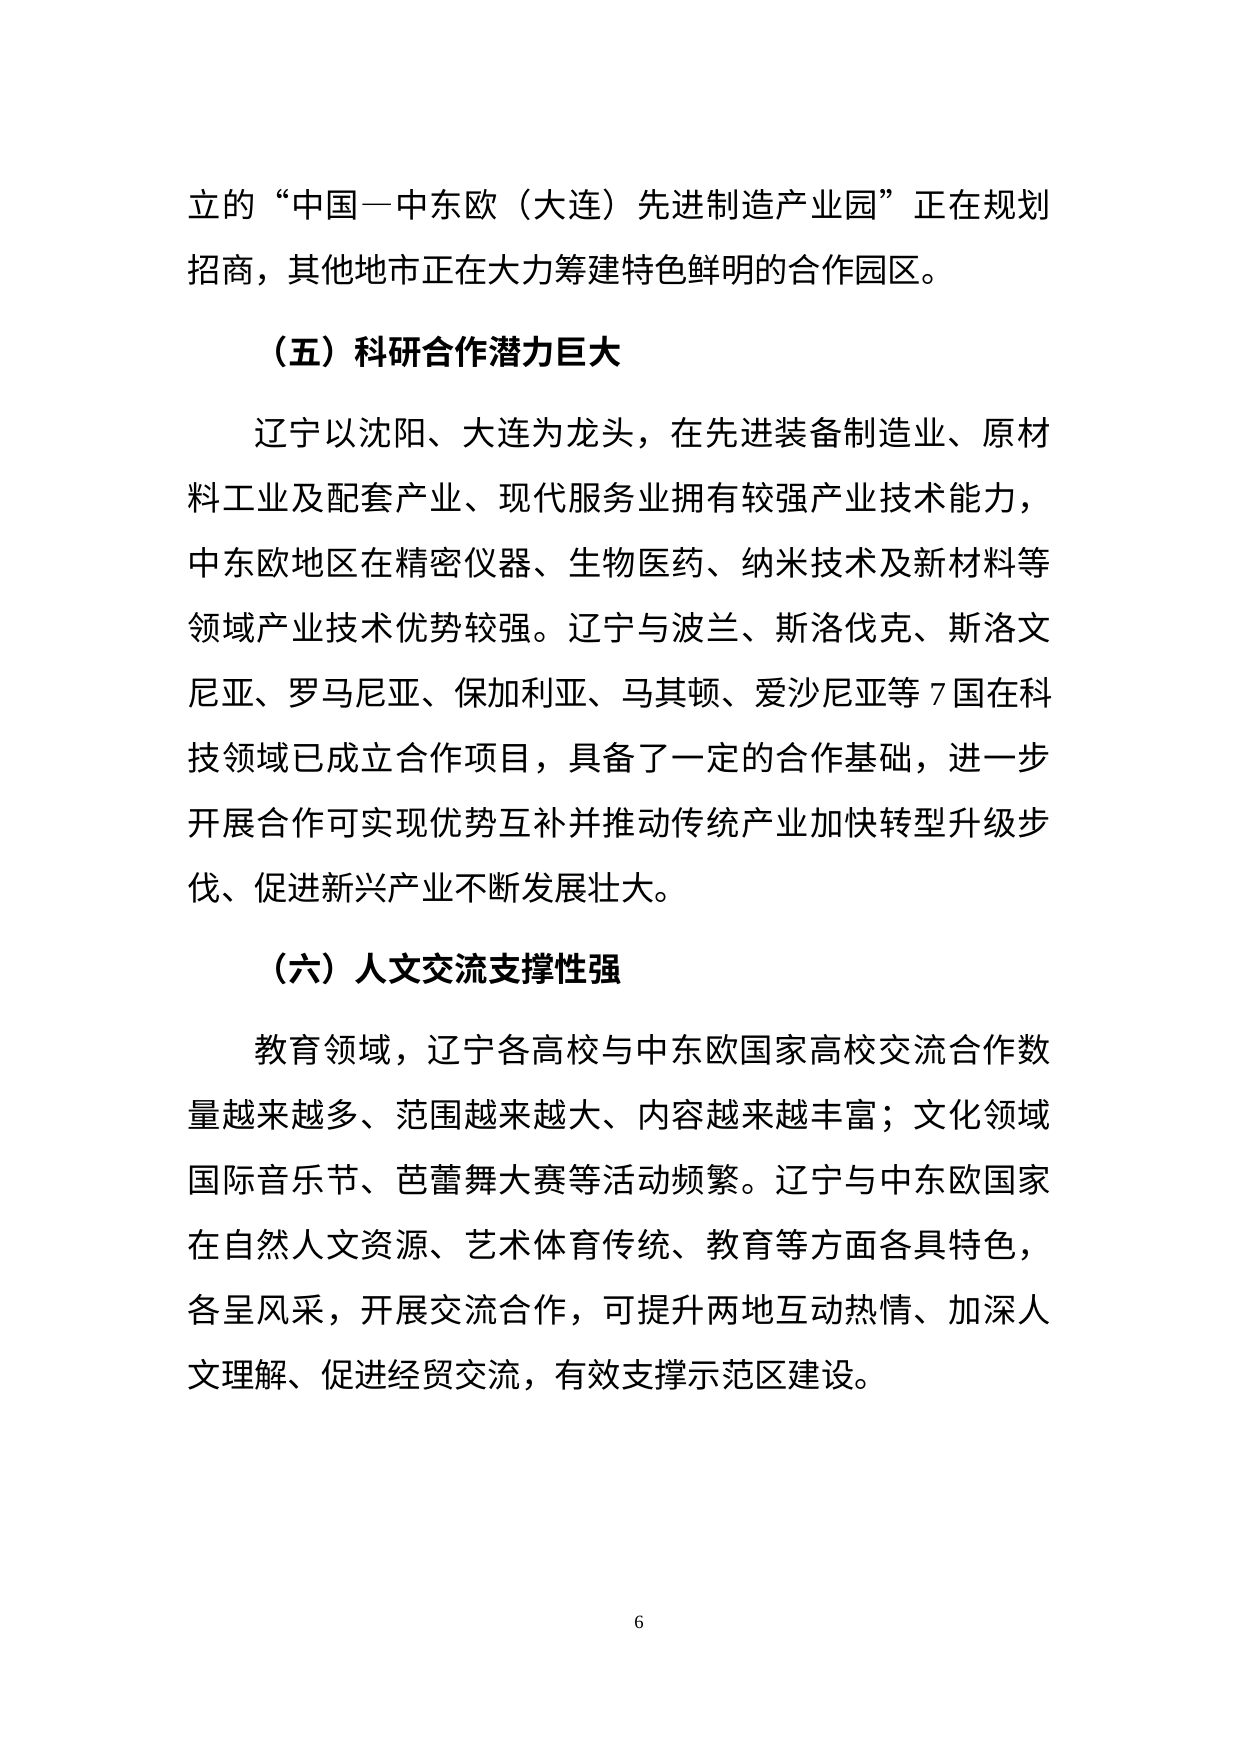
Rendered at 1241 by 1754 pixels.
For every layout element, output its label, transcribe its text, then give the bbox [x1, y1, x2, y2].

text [187, 171, 1053, 301]
subtitle （五）科研合作潜力巨大 [187, 317, 1053, 382]
text 教育领域，辽宁各高校与中东欧国家高校交流合作数量越来越多、范围越来越大、内容越来越丰富；文化领域，国际音乐节、芭蕾舞大赛等活动频繁。辽宁与中东欧国家在自然人文资源、艺术体育传统、教育等方面各具特色，各呈风采，开展交流合作，可提升两地互动热情、加深人文理解、促进经贸交流，有效支撑示范区建设。 [187, 1016, 1053, 1406]
text 辽宁以沈阳、大连为龙头，在先进装备制造业、原材料工业及配套产业、现代服务业拥有较强产业技术能力，中东欧地区在精密仪器、生物医药、纳米技术及新材料等领域产业技术优势较强。辽宁与波兰、斯洛伐克、斯洛文尼亚、罗马尼亚、保加利亚、马其顿、爱沙尼亚等7国在科技领域已成立合作项目，具备了一定的合作基础，进一步开展合作可实现优势互补并推动传统产业加快转型升级步伐、促进新兴产业不断发展壮大。 [187, 398, 1053, 918]
subtitle （六）人文交流支撑性强 [187, 934, 1053, 999]
